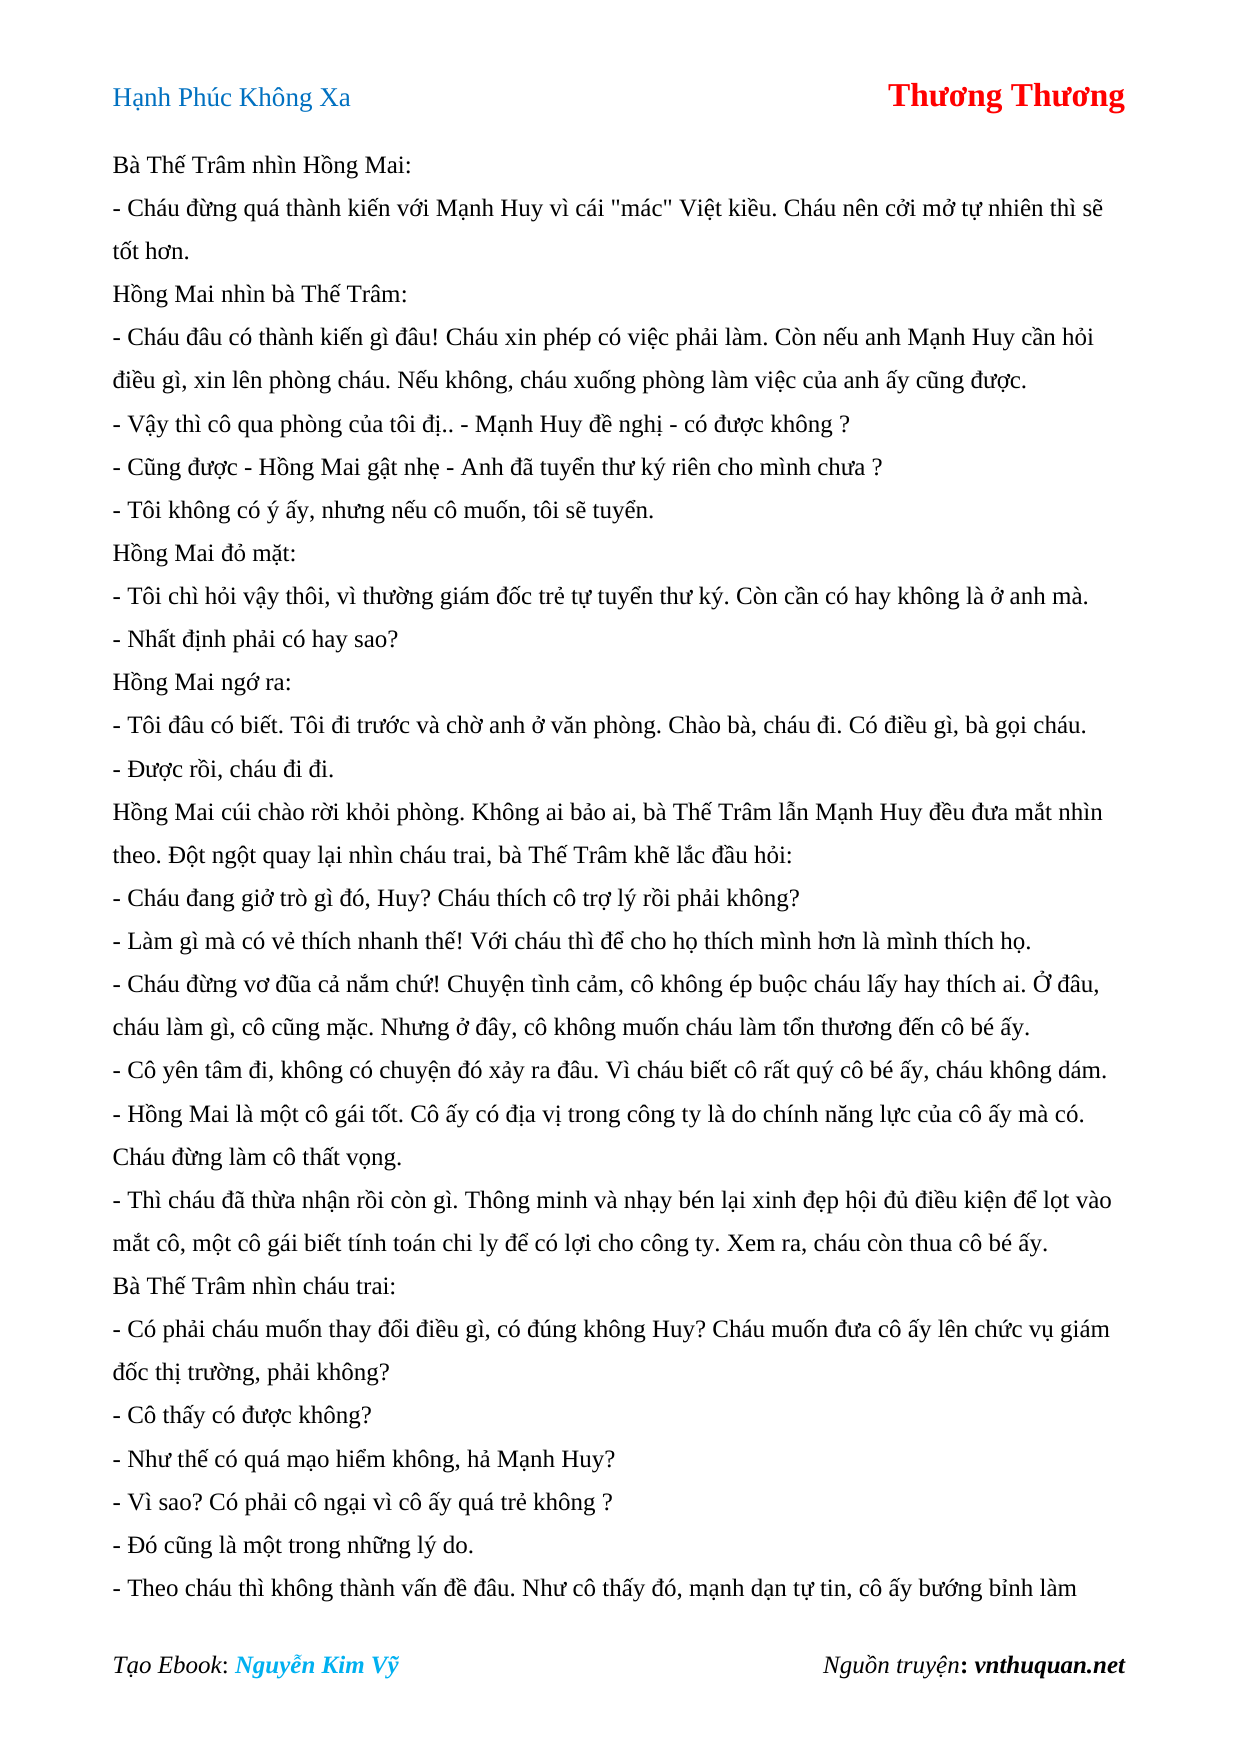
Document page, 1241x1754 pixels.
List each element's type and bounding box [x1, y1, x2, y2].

text [112, 150, 1128, 1602]
